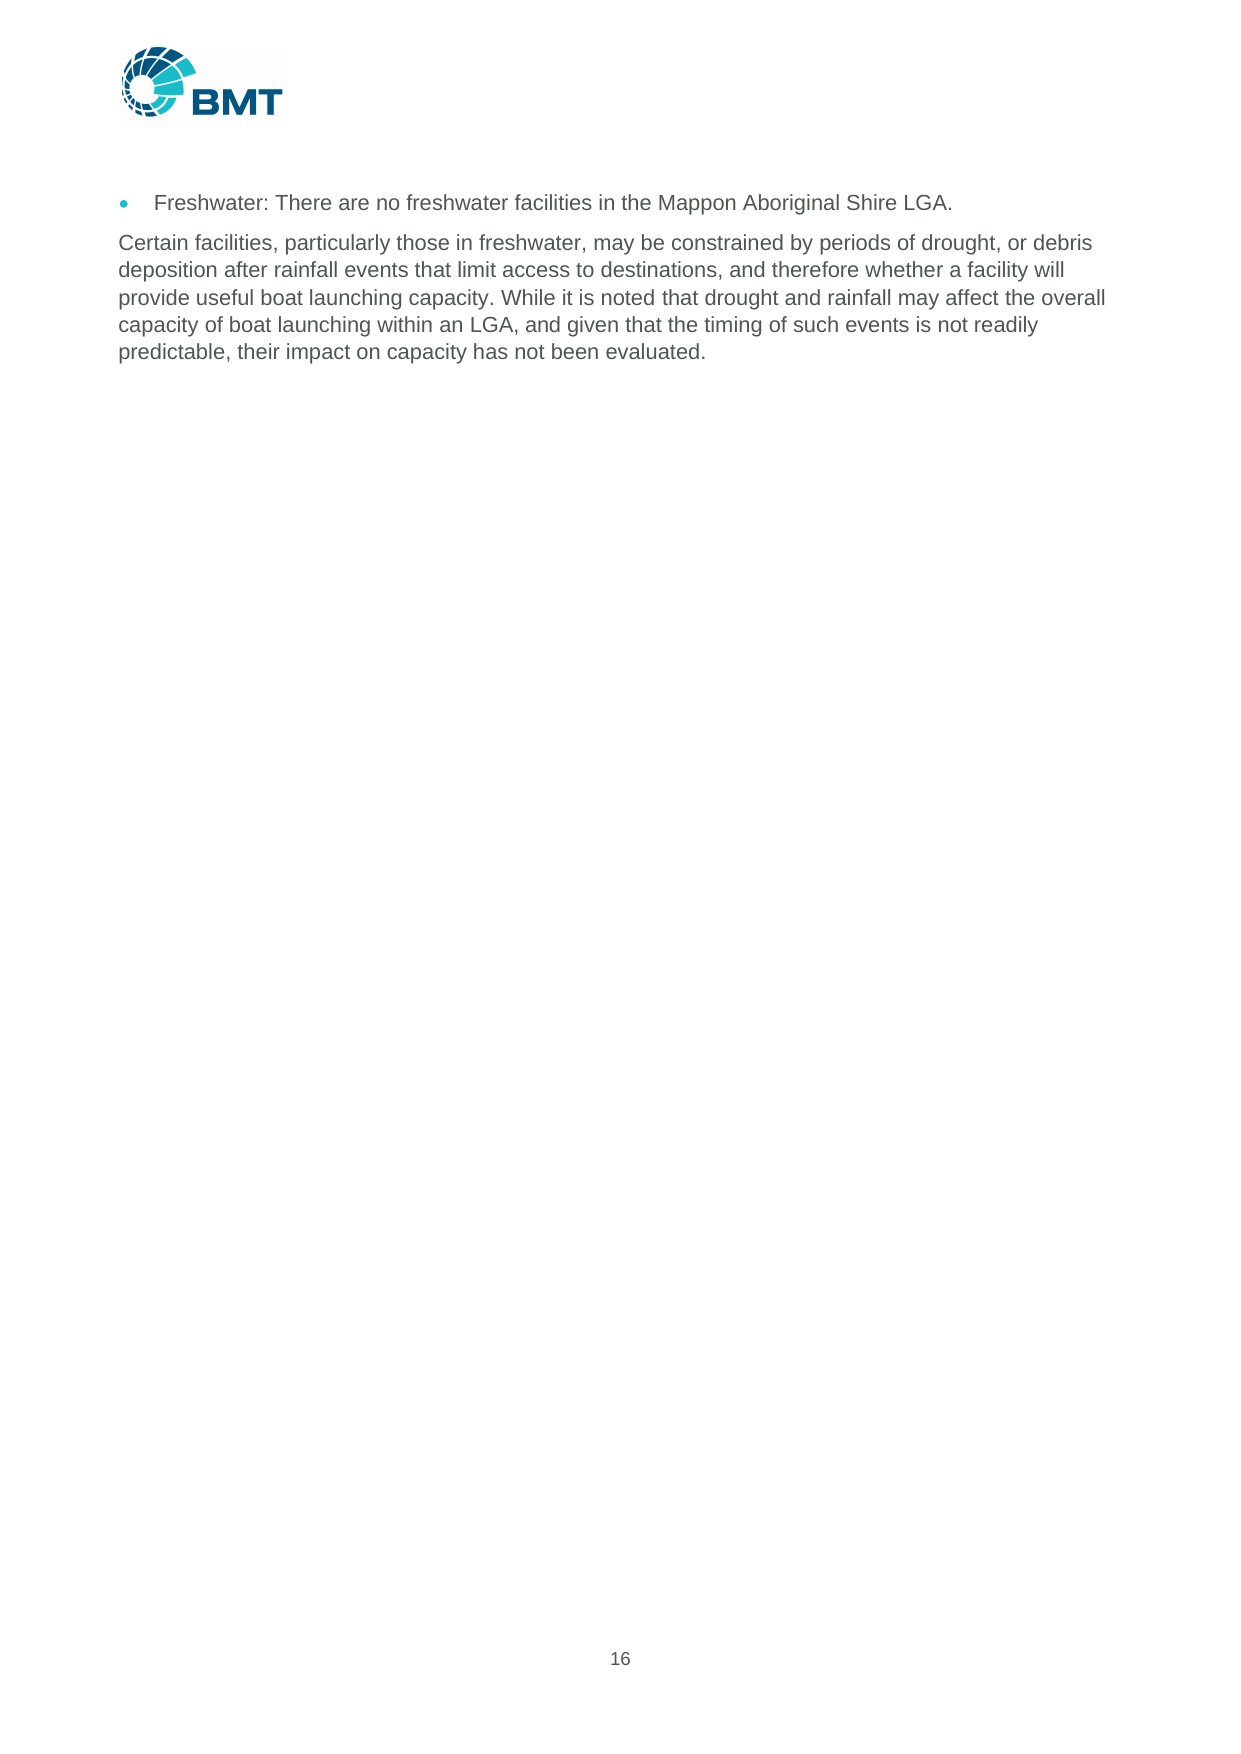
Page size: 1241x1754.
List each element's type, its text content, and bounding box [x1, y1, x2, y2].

list Freshwater: There are no freshwater facilities in the Mappon Aboriginal Shire LGA. [118, 189, 1122, 216]
list Certain facilities, particularly those in freshwater, may be constrained by periods of drought, or debris deposition after rainfall events that limit access to destinations, and therefore whether a facility will provide useful boat launching capacity. While it is noted that drought and rainfall may affect the overall capacity of boat launching within an LGA, and given that the timing of such events is not readily predictable, their impact on capacity has not been evaluated. [118, 230, 1122, 364]
picture [122, 47, 283, 123]
